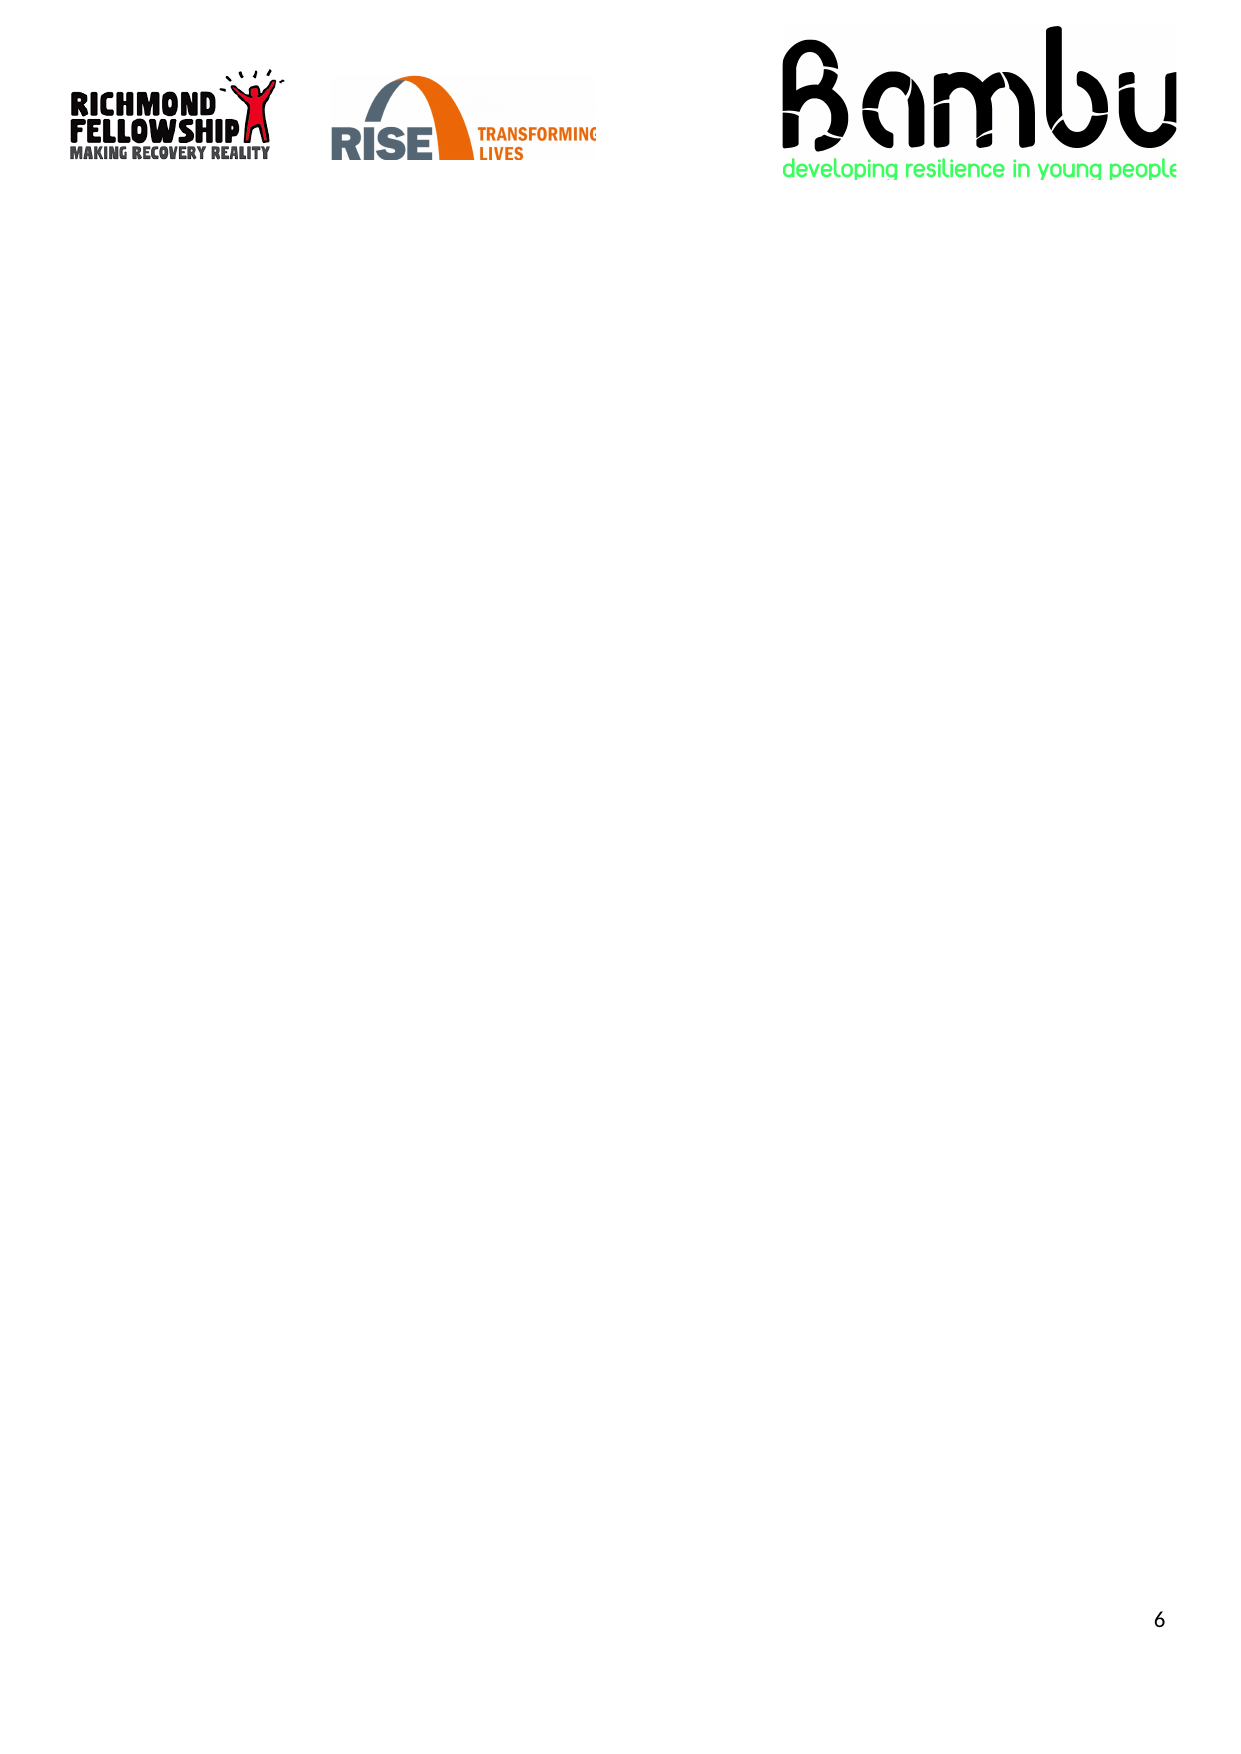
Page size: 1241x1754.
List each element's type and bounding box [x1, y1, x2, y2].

picture [782, 26, 1177, 180]
picture [63, 36, 292, 196]
picture [330, 75, 596, 160]
